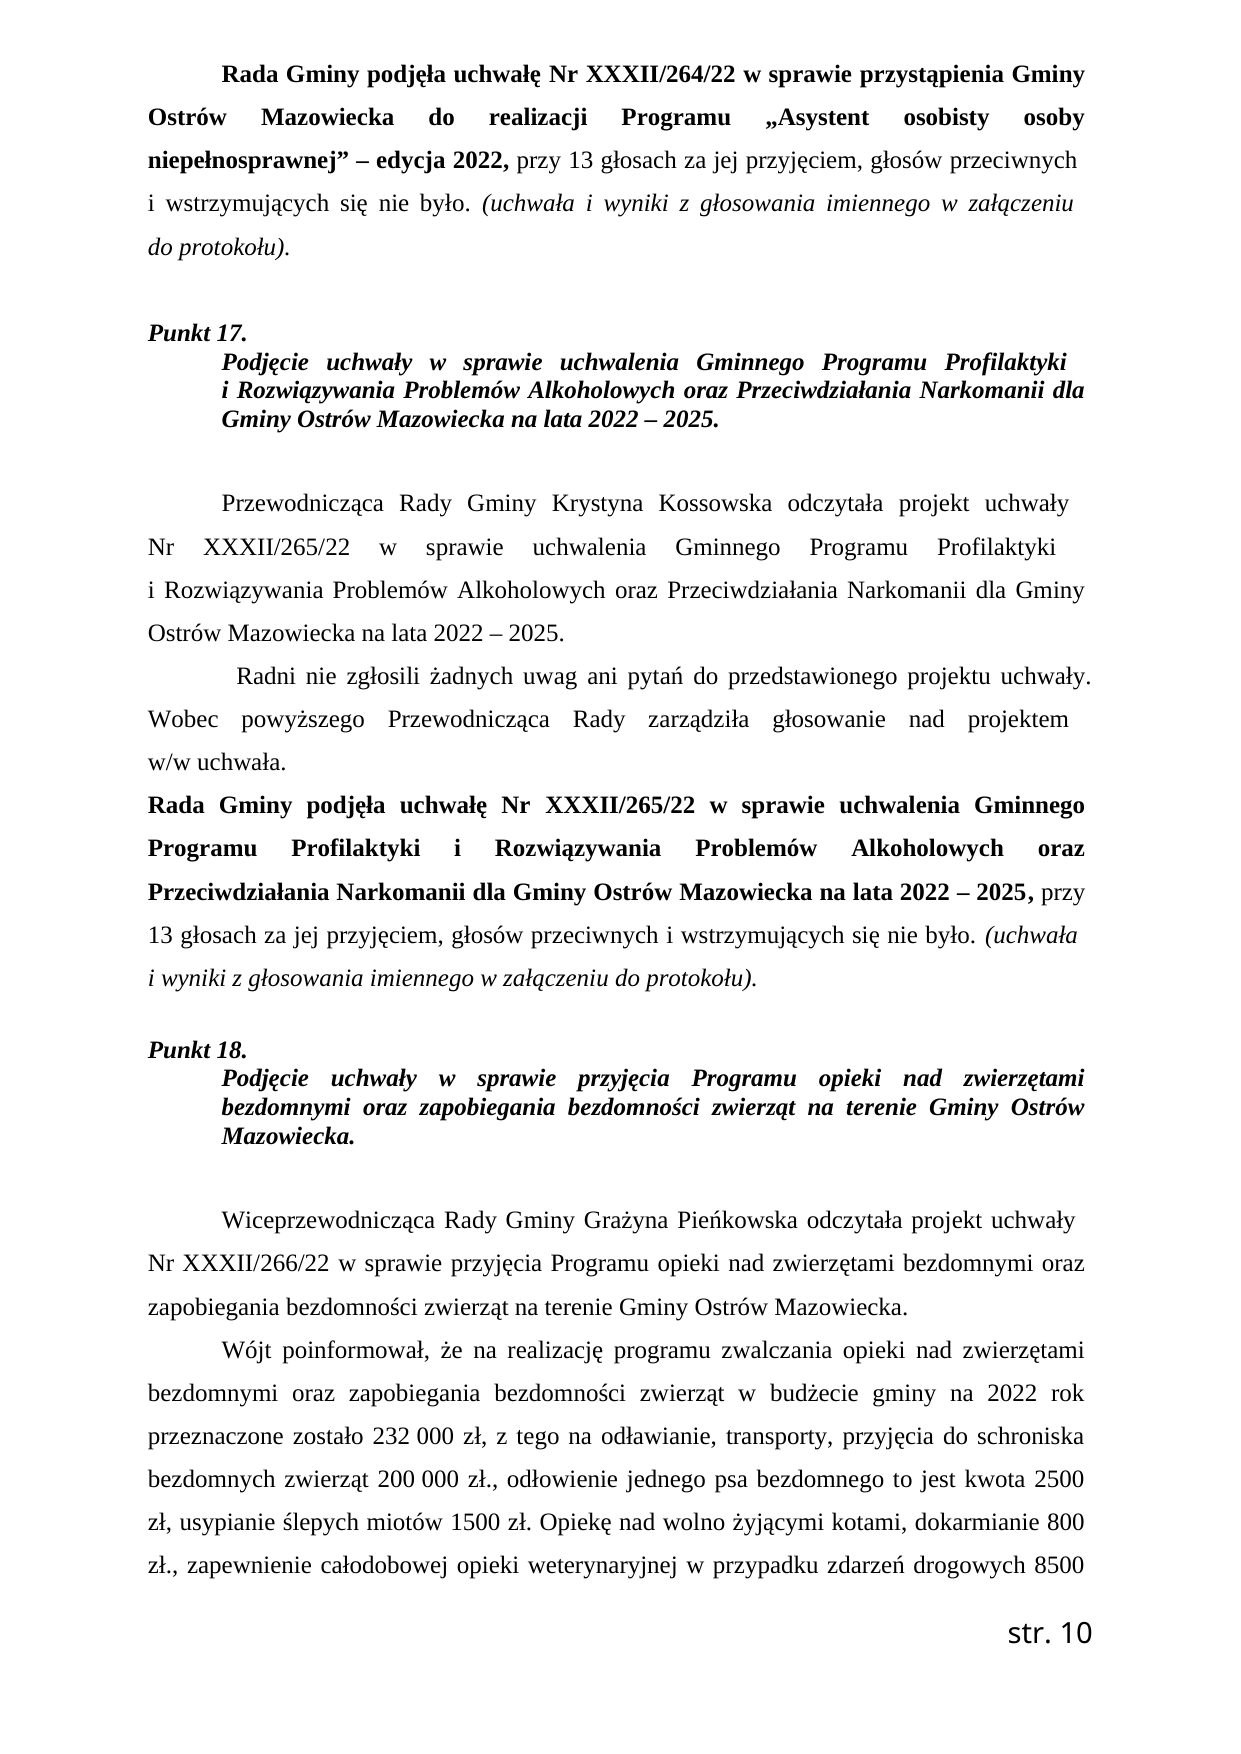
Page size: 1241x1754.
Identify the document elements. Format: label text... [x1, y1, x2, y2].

text Podjęcie uchwały w sprawie przyjęcia Programu opieki nad zwierzętami bezdomnymi oraz zapobiegania bezdomności zwierząt na terenie Gminy Ostrów Mazowiecka. [221, 1063, 1085, 1150]
text Wiceprzewodnicząca Rady Gminy Grażyna Pieńkowska odczytała projekt uchwały Nr XXXII/266/22 w sprawie przyjęcia Programu opieki nad zwierzętami bezdomnymi oraz zapobiegania bezdomności zwierząt na terenie Gminy Ostrów Mazowiecka. [148, 1205, 1085, 1320]
text Punkt 17. [148, 318, 1085, 347]
text Podjęcie uchwały w sprawie uchwalenia Gminnego Programu Profilaktyki i Rozwiązywania Problemów Alkoholowych oraz Przeciwdziałania Narkomanii dla Gminy Ostrów Mazowiecka na lata 2022 – 2025. [221, 347, 1085, 433]
text Punkt 18. [148, 1035, 1085, 1063]
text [148, 1335, 1085, 1579]
text Przewodnicząca Rady Gminy Krystyna Kossowska odczytała projekt uchwały Nr XXXII/265/22 w sprawie uchwalenia Gminnego Programu Profilaktyki i Rozwiązywania Problemów Alkoholowych oraz Przeciwdziałania Narkomanii dla Gminy Ostrów Mazowiecka na lata 2022 – 2025. [148, 488, 1085, 647]
text Rada Gminy podjęła uchwałę Nr XXXII/265/22 w sprawie uchwalenia Gminnego Programu Profilaktyki i Rozwiązywania Problemów Alkoholowych oraz Przeciwdziałania Narkomanii dla Gminy Ostrów Mazowiecka na lata 2022 – 2025, przy 13 głosach za jej przyjęciem, głosów przeciwnych i wstrzymujących się nie było. (uchwała i wyniki z głosowania imiennego w załączeniu do protokołu). [148, 790, 1085, 992]
text Radni nie zgłosili żadnych uwag ani pytań do przedstawionego projektu uchwały. Wobec powyższego Przewodnicząca Rady zarządziła głosowanie nad projektem w/w uchwała. [148, 661, 1093, 776]
text Rada Gminy podjęła uchwałę Nr XXXII/264/22 w sprawie przystąpienia Gminy Ostrów Mazowiecka do realizacji Programu „Asystent osobisty osoby niepełnosprawnej” – edycja 2022, przy 13 głosach za jej przyjęciem, głosów przeciwnych i wstrzymujących się nie było. (uchwała i wyniki z głosowania imiennego w załączeniu do protokołu). [148, 59, 1085, 260]
